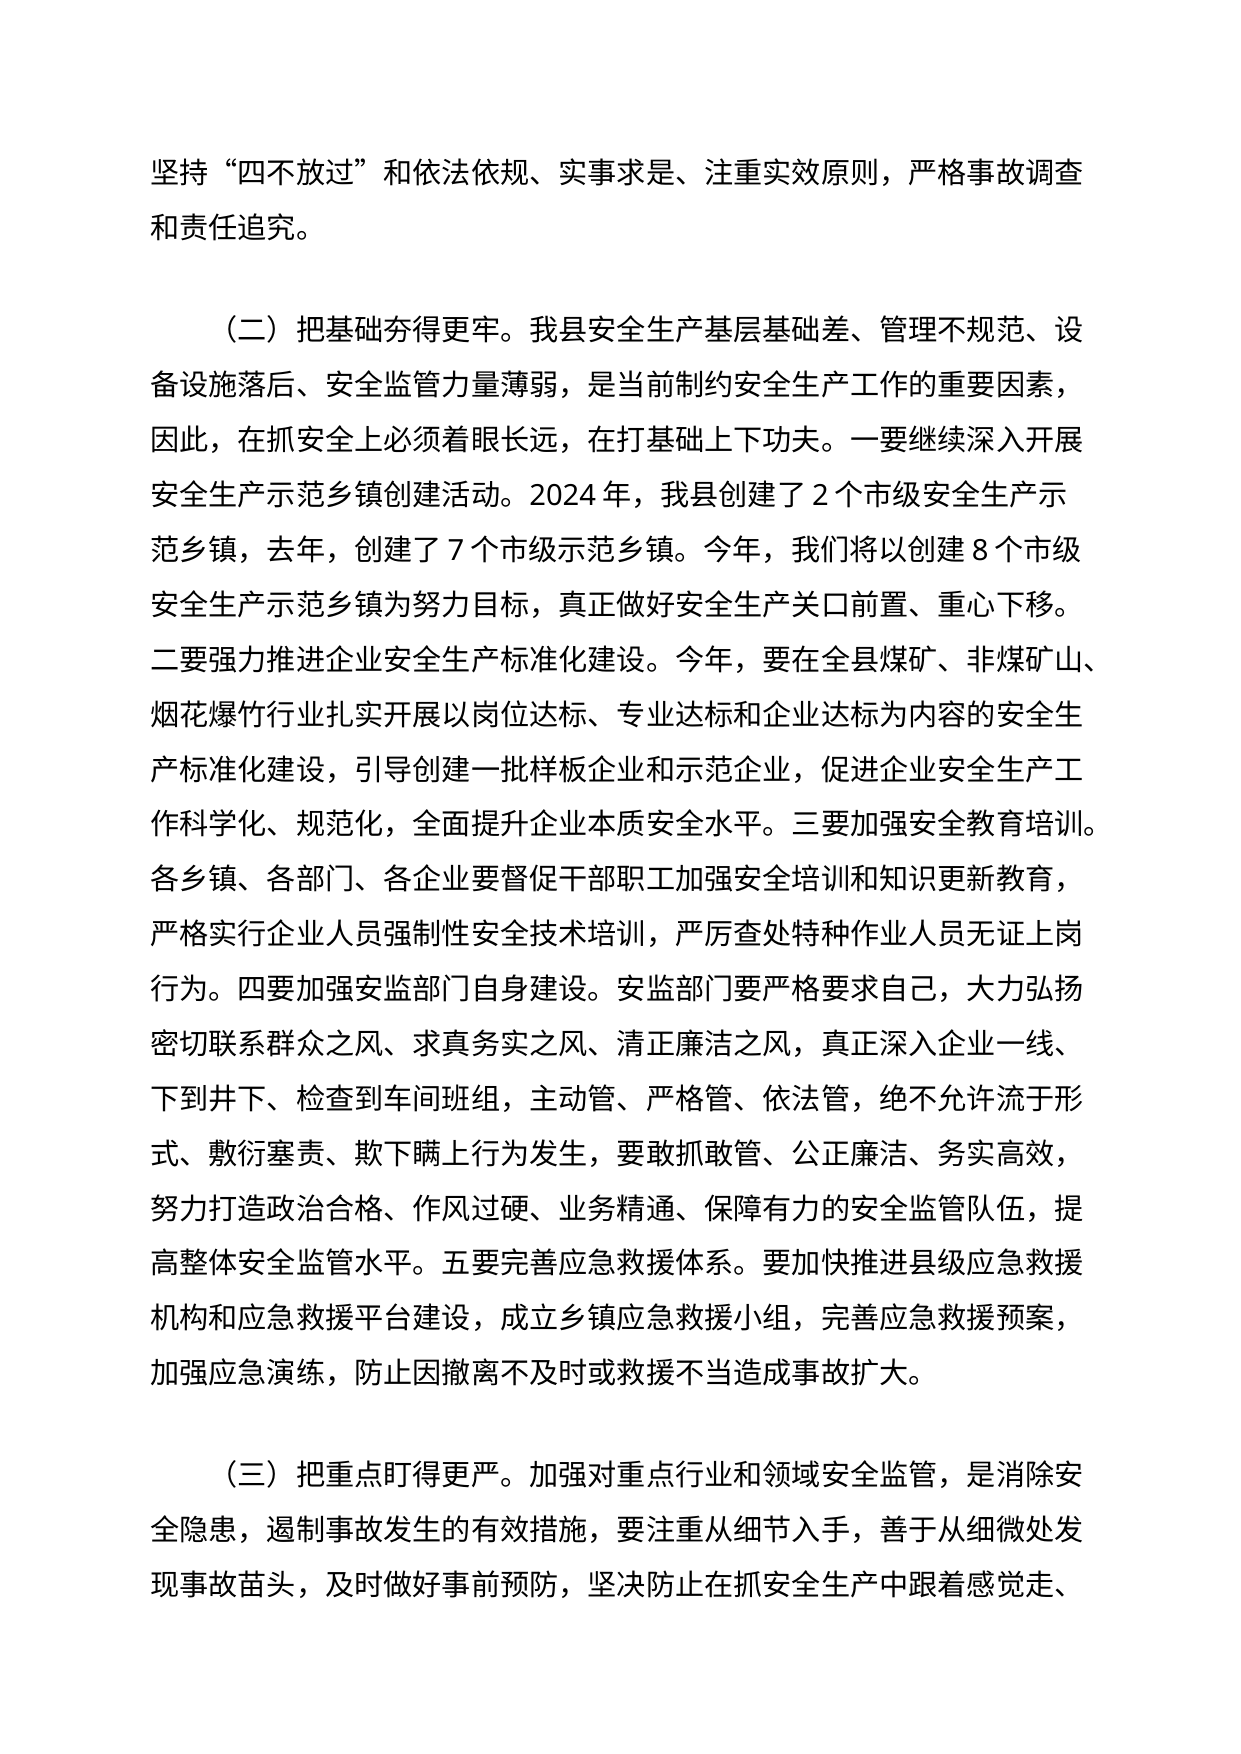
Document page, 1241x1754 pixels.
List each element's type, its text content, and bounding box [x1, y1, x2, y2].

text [150, 150, 1090, 247]
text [150, 1452, 1090, 1604]
text （二）把基础夯得更牢。我县安全生产基层基础差、管理不规范、设备设施落后、安全监管力量薄弱，是当前制约安全生产工作的重要因素，因此，在抓安全上必须着眼长远，在打基础上下功夫。一要继续深入开展安全生产示范乡镇创建活动。2024年，我县创建了2个市级安全生产示范乡镇，去年，创建了7个市级示范乡镇。今年，我们将以创建8个市级安全生产示范乡镇为努力目标，真正做好安全生产关口前置、重心下移。二要强力推进企业安全生产标准化建设。今年，要在全县煤矿、非煤矿山、烟花爆竹行业扎实开展以岗位达标、专业达标和企业达标为内容的安全生产标准化建设，引导创建一批样板企业和示范企业，促进企业安全生产工作科学化、规范化，全面提升企业本质安全水平。三要加强安全教育培训。各乡镇、各部门、各企业要督促干部职工加强安全培训和知识更新教育，严格实行企业人员强制性安全技术培训，严厉查处特种作业人员无证上岗行为。四要加强安监部门自身建设。安监部门要严格要求自己，大力弘扬密切联系群众之风、求真务实之风、清正廉洁之风，真正深入企业一线、下到井下、检查到车间班组，主动管、严格管、依法管，绝不允许流于形式、敷衍塞责、欺下瞒上行为发生，要敢抓敢管、公正廉洁、务实高效，努力打造政治合格、作风过硬、业务精通、保障有力的安全监管队伍，提高整体安全监管水平。五要完善应急救援体系。要加快推进县级应急救援机构和应急救援平台建设，成立乡镇应急救援小组，完善应急救援预案，加强应急演练，防止因撤离不及时或救援不当造成事故扩大。 [150, 307, 1090, 1392]
